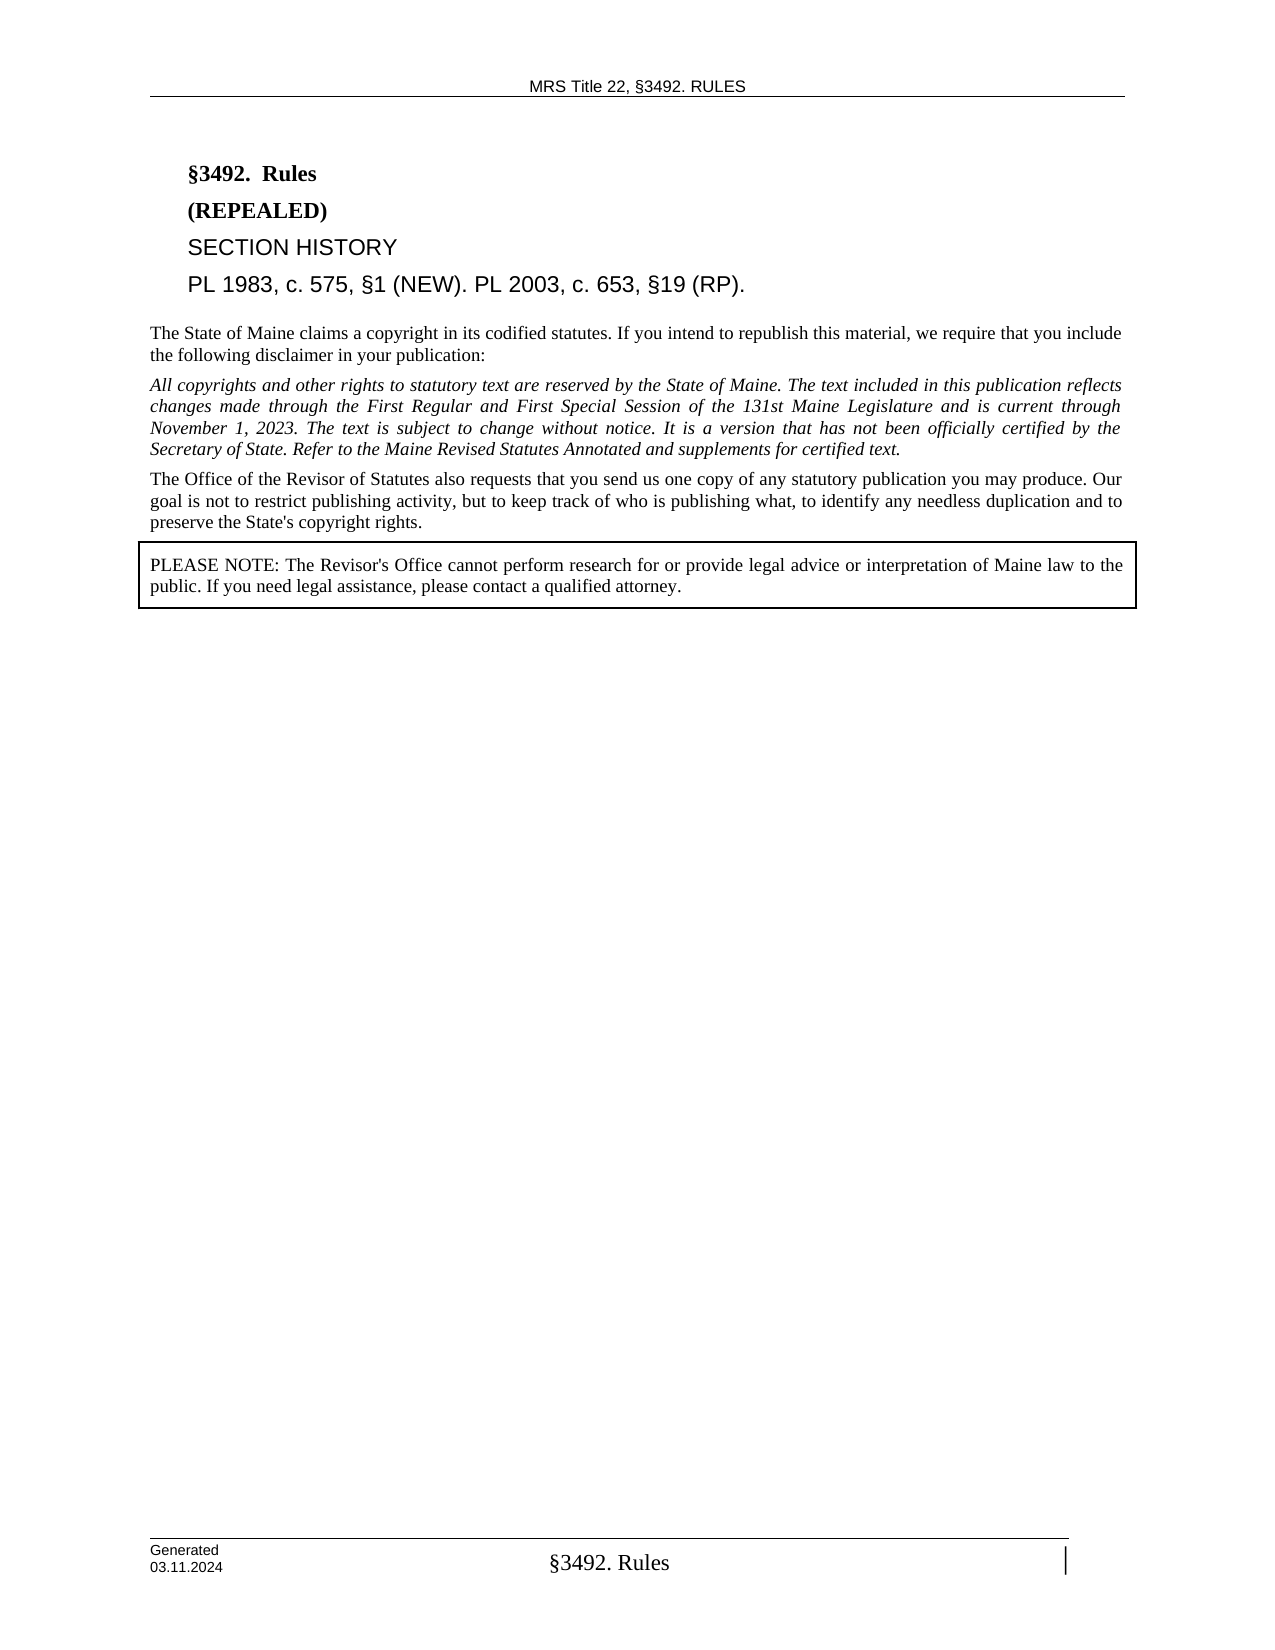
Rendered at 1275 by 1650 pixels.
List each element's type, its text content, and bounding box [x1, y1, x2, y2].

text All copyrights and other rights to statutory text are reserved by the State of Maine. The text included in this publication reflects changes made through the First Regular and First Special Session of the 131st Maine Legislature and is current through November 1, 2023 . The text is subject to change without notice. It is a version that has not been officially certified by the Secretary of State. Refer to the Maine Revised Statutes Annotated and supplements for certified text. [150, 373, 1125, 460]
text The State of Maine claims a copyright in its codified statutes. If you intend to republish this material, we require that you include the following disclaimer in your publication: [150, 322, 1125, 365]
text PL 1983, c. 575, §1 (NEW). PL 2003, c. 653, §19 (RP). [187, 271, 1125, 297]
text SECTION HISTORY [187, 234, 1125, 260]
text (REPEALED) [187, 197, 1125, 223]
text The Office of the Revisor of Statutes also requests that you send us one copy of any statutory publication you may produce. Our goal is not to restrict publishing activity, but to keep track of who is publishing what, to identify any needless duplication and to preserve the State's copyright rights. [150, 468, 1125, 533]
text §3492. Rules [187, 160, 1125, 187]
text PLEASE NOTE: The Revisor's Office cannot perform research for or provide legal advice or interpretation of Maine law to the public. If you need legal assistance, please contact a qualified attorney. [140, 543, 1135, 607]
